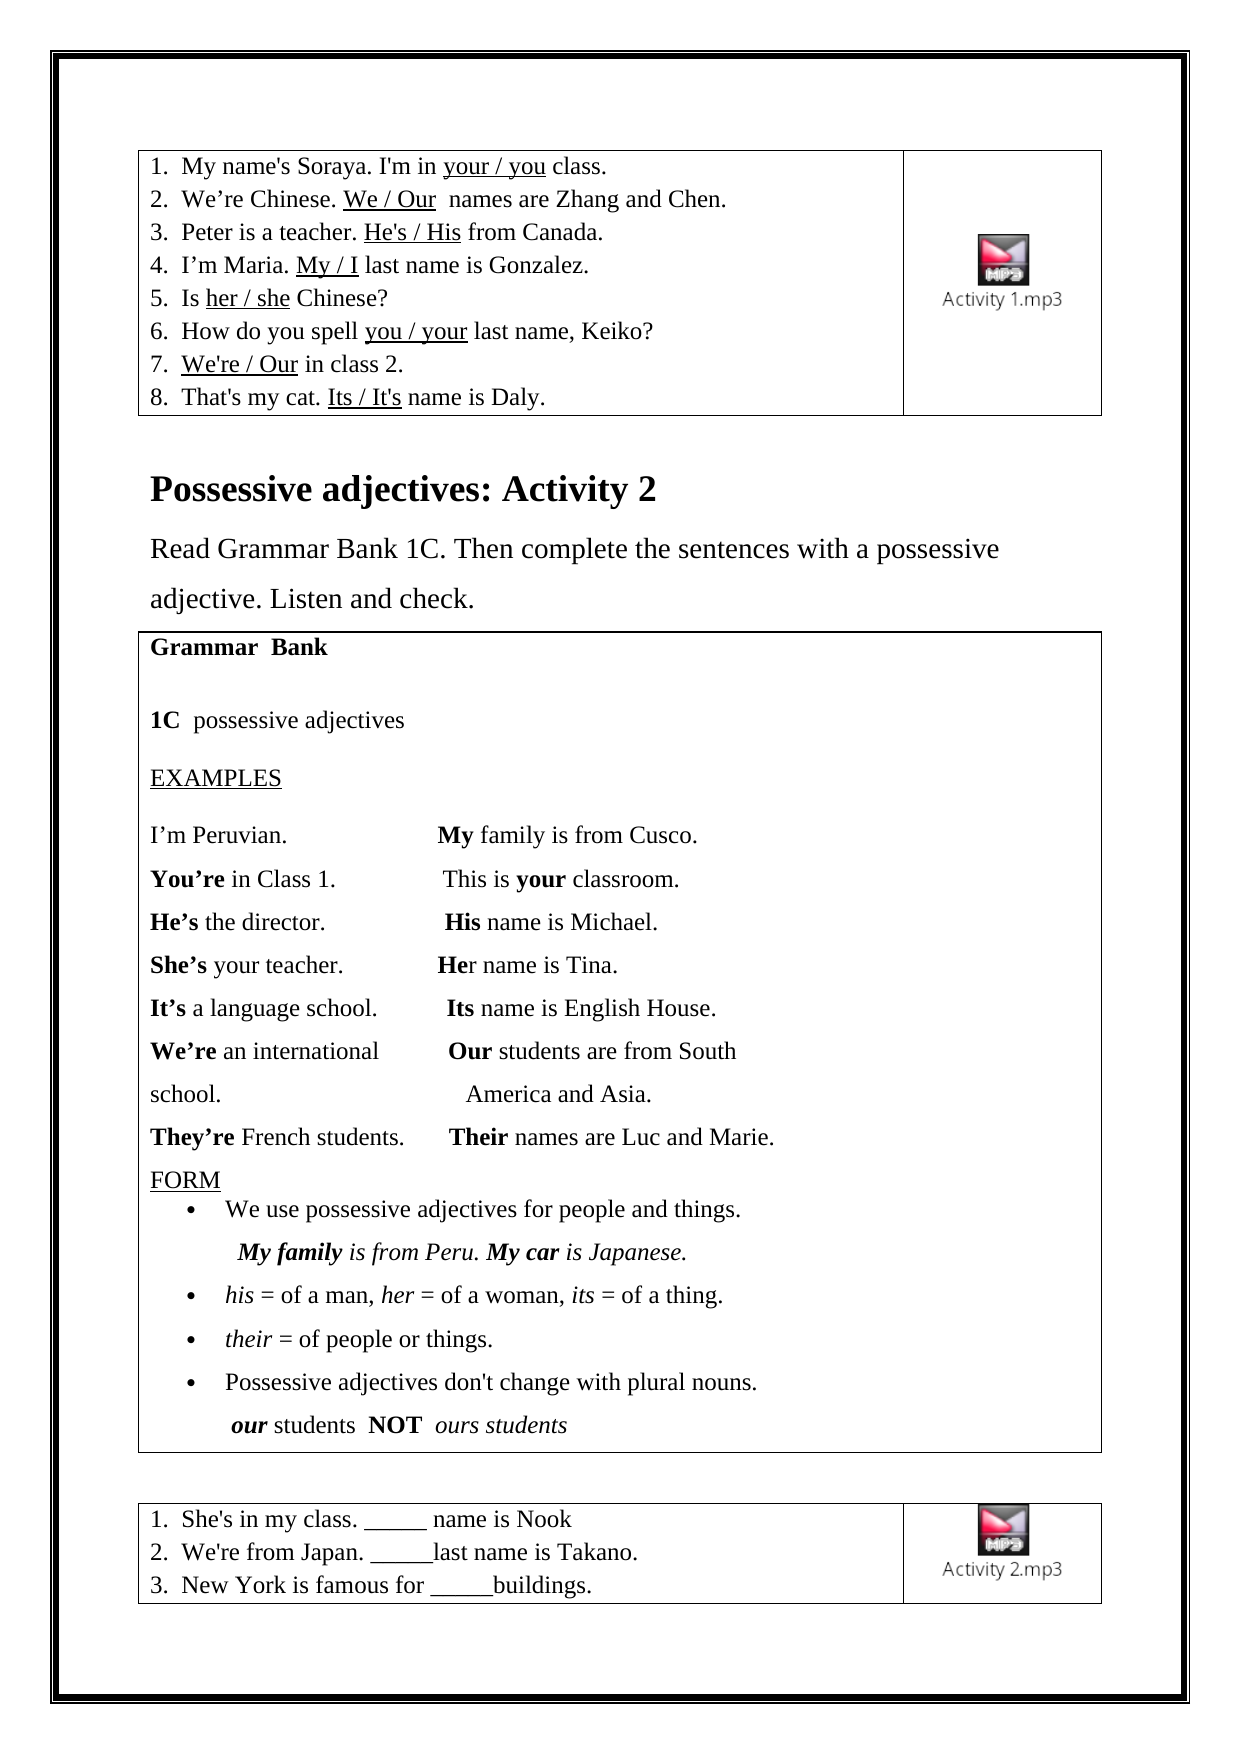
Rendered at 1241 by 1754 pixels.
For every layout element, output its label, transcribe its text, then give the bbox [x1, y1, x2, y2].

table_header [904, 151, 1101, 415]
table_header [904, 1504, 1101, 1603]
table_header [139, 1504, 903, 1603]
table_header 1. My name's Soraya. I'm in your / you class. 2. We’re Chinese. We / Our names are Zhang and Chen. 3. Peter is a teacher. He's / His from Canada. 4. I’m Maria. My / I last name is Gonzalez. 5. Is her / she Chinese? 6. How do you spell you / your last name, Keiko? 7. We're / Our in class 2. 8. That's my cat. Its / It's name is Daly. [139, 151, 903, 415]
text Read Grammar Bank 1C. Then complete the sentences with a possessive adjective. Listen and check. [150, 531, 1090, 615]
text Possessive adjectives: Activity 2 [150, 466, 1090, 509]
table_header Grammar Bank 1C possessive adjectives EXAMPLES I’m Peruvian. My family is from Cusco. You’re in Class 1. This is your classroom. He’s the director. His name is Michael. She’s your teacher. Her name is Tina. It’s a language school. Its name is English House. We’re an international Our students are from South school. America and Asia. They’re French students. Their names are Luc and Marie. FORM We use possessive adjectives for people and things. My family is from Peru. My car is Japanese. his = of a man, her = of a woman, its = of a thing. their = of people or things. Possessive adjectives don't change with plural nouns. our students NOT ours students [139, 633, 1101, 1452]
